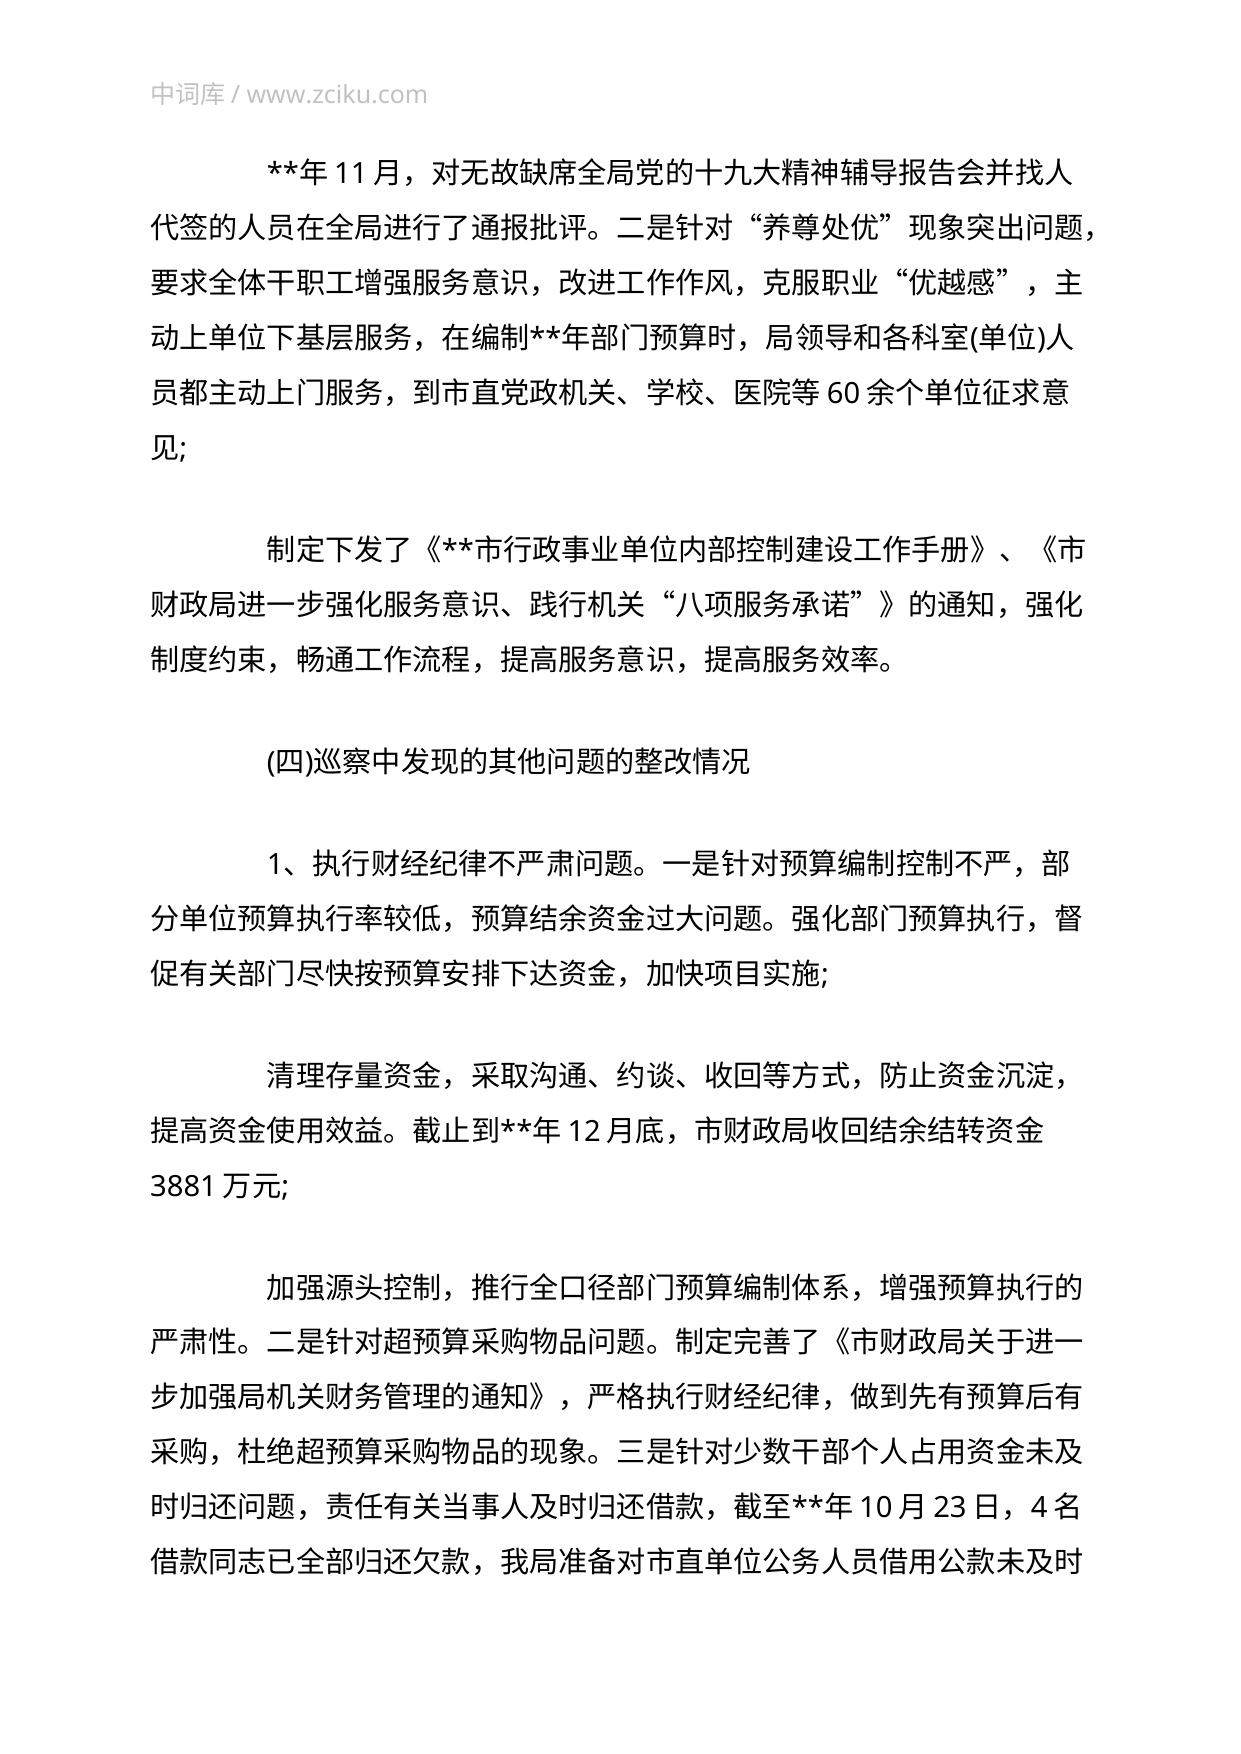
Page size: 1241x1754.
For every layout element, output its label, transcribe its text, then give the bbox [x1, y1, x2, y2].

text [150, 1264, 1090, 1581]
text 清理存量资金，采取沟通、约谈、收回等方式，防止资金沉淀，提高资金使用效益。截止到**年12月底，市财政局收回结余结转资金3881万元; [150, 1052, 1090, 1204]
text 1、执行财经纪律不严肃问题。一是针对预算编制控制不严，部分单位预算执行率较低，预算结余资金过大问题。强化部门预算执行，督促有关部门尽快按预算安排下达资金，加快项目实施; [150, 840, 1090, 993]
text **年11月，对无故缺席全局党的十九大精神辅导报告会并找人代签的人员在全局进行了通报批评。二是针对“养尊处优”现象突出问题，要求全体干职工增强服务意识，改进工作作风，克服职业“优越感”，主动上单位下基层服务，在编制**年部门预算时，局领导和各科室(单位)人员都主动上门服务，到市直党政机关、学校、医院等60余个单位征求意见; [150, 150, 1090, 467]
text (四)巡察中发现的其他问题的整改情况 [150, 738, 1090, 781]
text 制定下发了《**市行政事业单位内部控制建设工作手册》、《市财政局进一步强化服务意识、践行机关“八项服务承诺”》的通知，强化制度约束，畅通工作流程，提高服务意识，提高服务效率。 [150, 527, 1090, 679]
